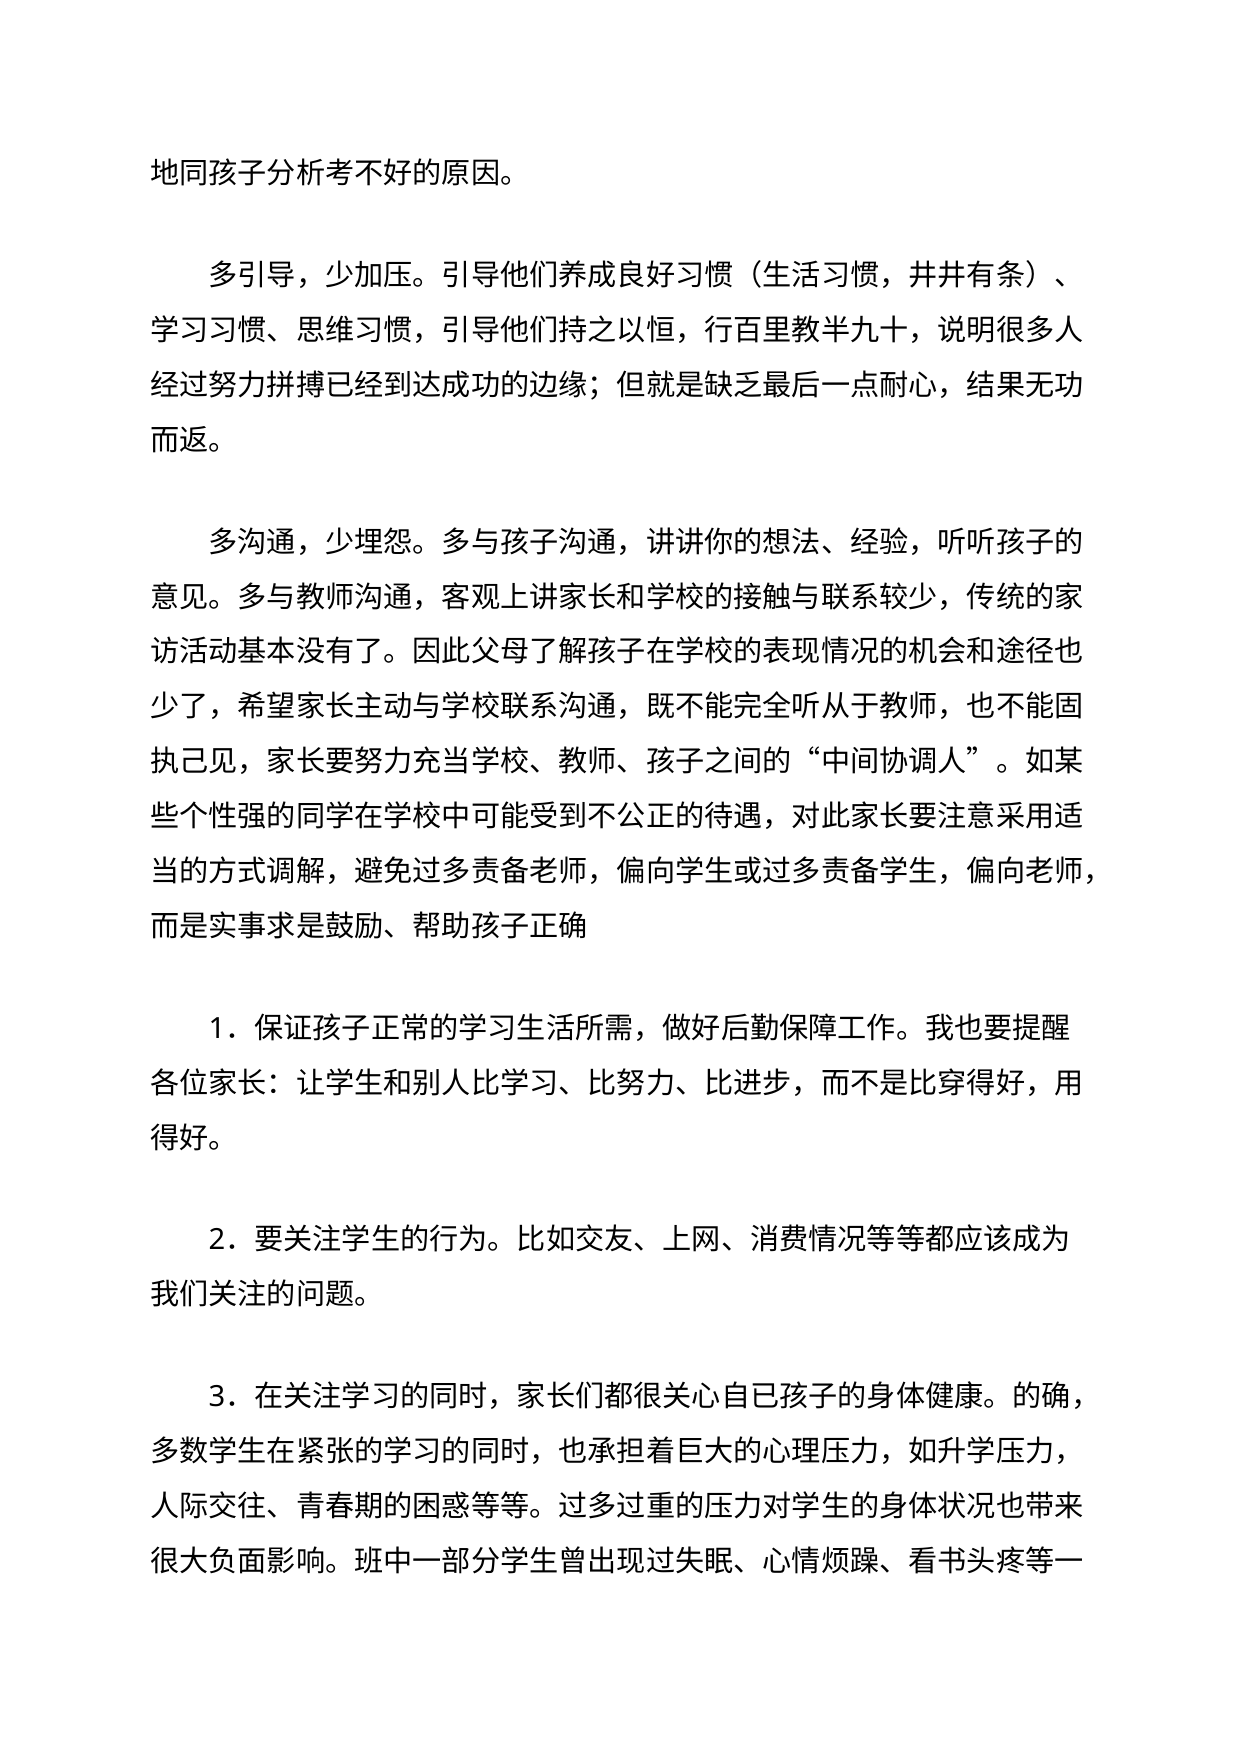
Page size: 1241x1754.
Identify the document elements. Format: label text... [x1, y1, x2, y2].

text 多沟通，少埋怨。多与孩子沟通，讲讲你的想法、经验，听听孩子的意见。多与教师沟通，客观上讲家长和学校的接触与联系较少，传统的家访活动基本没有了。因此父母了解孩子在学校的表现情况的机会和途径也少了，希望家长主动与学校联系沟通，既不能完全听从于教师，也不能固执己见，家长要努力充当学校、教师、孩子之间的“中间协调人”。如某些个性强的同学在学校中可能受到不公正的待遇，对此家长要注意采用适当的方式调解，避免过多责备老师，偏向学生或过多责备学生，偏向老师，而是实事求是鼓励、帮助孩子正确 [150, 518, 1090, 945]
text 1．保证孩子正常的学习生活所需，做好后勤保障工作。我也要提醒各位家长：让学生和别人比学习、比努力、比进步，而不是比穿得好，用得好。 [150, 1004, 1090, 1156]
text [150, 1373, 1090, 1580]
text 2．要关注学生的行为。比如交友、上网、消费情况等等都应该成为我们关注的问题。 [150, 1216, 1090, 1313]
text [150, 150, 1090, 192]
text 多引导，少加压。引导他们养成良好习惯（生活习惯，井井有条）、学习习惯、思维习惯，引导他们持之以恒，行百里教半九十，说明很多人经过努力拼搏已经到达成功的边缘；但就是缺乏最后一点耐心，结果无功而返。 [150, 252, 1090, 459]
